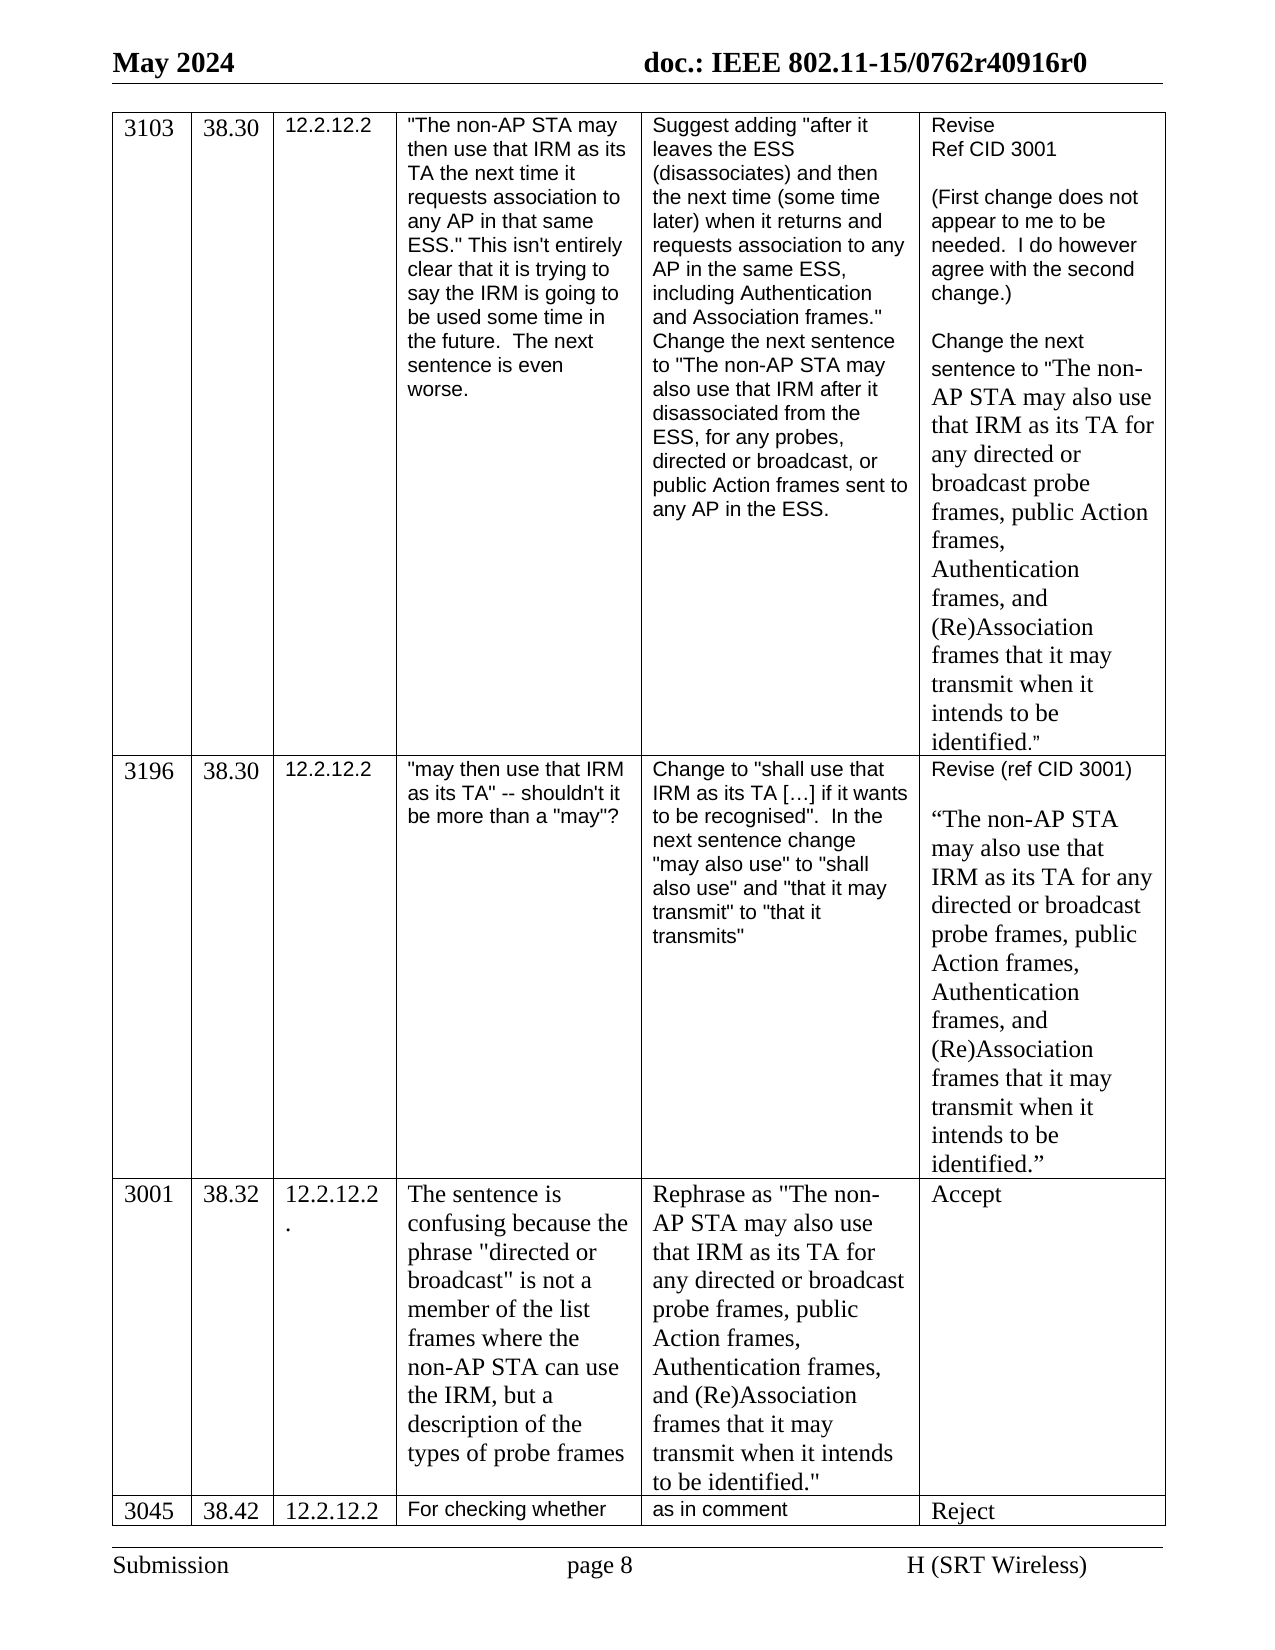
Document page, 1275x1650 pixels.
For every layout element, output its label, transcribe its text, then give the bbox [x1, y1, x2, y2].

table_cell Rephrase as "The non-AP STA may also use that IRM as its TA for any directed or broadcast probe frames, public Action frames, Authentication frames, and (Re)Association frames that it may transmit when it intends to be identified." [642, 1179, 919, 1495]
table_cell 3103 [113, 113, 191, 755]
table_cell Change to "shall use that IRM as its TA […] if it wants to be recognised". In the next sentence change "may also use" to "shall also use" and "that it may transmit" to "that it transmits" [642, 756, 919, 1178]
table_cell 12.2.12.2 [274, 1496, 396, 1525]
table_cell 38.30 [192, 756, 273, 1178]
table_cell 3001 [113, 1179, 191, 1495]
table_cell Revise Ref CID 3001 (First change does not appear to me to be needed. I do however agree with the second change.) Change the next sentence to "The non-AP STA may also use that IRM as its TA for any directed or broadcast probe frames, public Action frames, Authentication frames, and (Re)Association frames that it may transmit when it intends to be identified.” [920, 113, 1165, 755]
table_cell 12.2.12.2 [274, 113, 396, 755]
table_cell 38.42 [192, 1496, 273, 1525]
table_cell Accept [920, 1179, 1165, 1495]
table_cell Revise (ref CID 3001) “The non-AP STA may also use that IRM as its TA for any directed or broadcast probe frames, public Action frames, Authentication frames, and (Re)Association frames that it may transmit when it intends to be identified.” [920, 756, 1165, 1178]
table_cell Suggest adding "after it leaves the ESS (disassociates) and then the next time (some time later) when it returns and requests association to any AP in the same ESS, including Authentication and Association frames." Change the next sentence to "The non-AP STA may also use that IRM after it disassociated from the ESS, for any probes, directed or broadcast, or public Action frames sent to any AP in the ESS. [642, 113, 919, 755]
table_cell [397, 1496, 641, 1525]
table_cell as in comment [642, 1496, 919, 1525]
table_cell 12.2.12.2 [274, 756, 396, 1178]
table_cell 38.32 [192, 1179, 273, 1495]
table_cell "may then use that IRM as its TA" -- shouldn't it be more than a "may"? [397, 756, 641, 1178]
table_cell 38.30 [192, 113, 273, 755]
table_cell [920, 1496, 1165, 1525]
table_cell 3196 [113, 756, 191, 1178]
table_cell 3045 [113, 1496, 191, 1525]
table_cell "The non-AP STA may then use that IRM as its TA the next time it requests association to any AP in that same ESS." This isn't entirely clear that it is trying to say the IRM is going to be used some time in the future. The next sentence is even worse. [397, 113, 641, 755]
table_cell 12.2.12.2. [274, 1179, 396, 1495]
table_cell The sentence is confusing because the phrase "directed or broadcast" is not a member of the list frames where the non-AP STA can use the IRM, but a description of the types of probe frames [397, 1179, 641, 1495]
